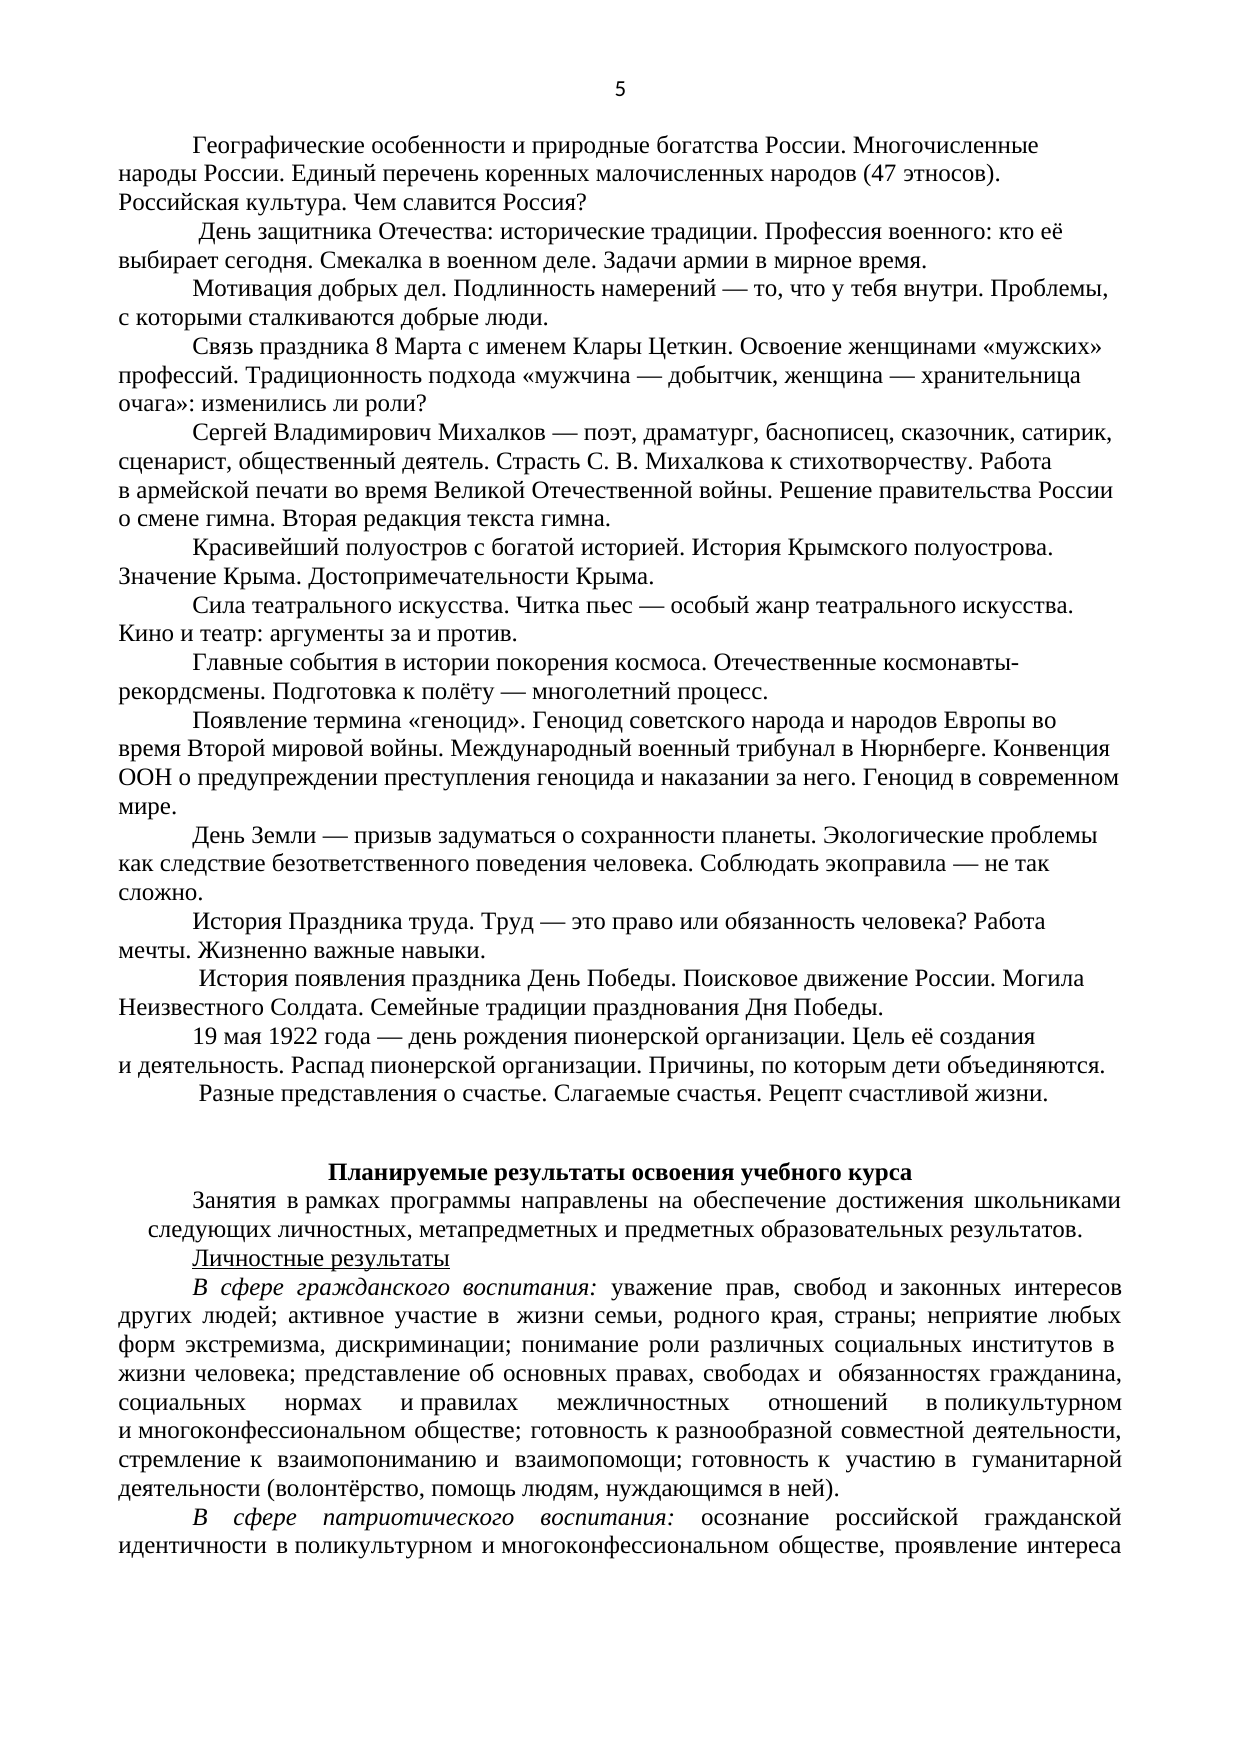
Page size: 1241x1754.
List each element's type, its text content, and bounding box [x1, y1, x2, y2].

text Планируемые результаты освоения учебного курса [118, 1157, 1122, 1186]
text Связь праздника 8 Марта с именем Клары Цеткин. Освоение женщинами «мужских» профессий. Традиционность подхода «мужчина — добытчик, женщина — хранительница очага»: изменились ли роли? [118, 331, 1122, 417]
text Географические особенности и природные богатства России. Многочисленные народы России. Единый перечень коренных малочисленных народов (47 этносов). Российская культура. Чем славится Россия? [118, 130, 1122, 216]
text В сфере гражданского воспитания: уважение прав, свобод и законных интересов других людей; активное участие в жизни семьи, родного края, страны; неприятие любых форм экстремизма, дискриминации; понимание роли различных социальных институтов в жизни человека; представление об основных правах, свободах и обязанностях гражданина, социальных нормах и правилах межличностных отношений в поликультурном и многоконфессиональном обществе; готовность к разнообразной совместной деятельности, стремление к взаимопониманию и взаимопомощи; готовность к участию в гуманитарной деятельности (волонтёрство, помощь людям, нуждающимся в ней). [118, 1272, 1122, 1502]
text Сергей Владимирович Михалков — поэт, драматург, баснописец, сказочник, сатирик, сценарист, общественный деятель. Страсть С. В. Михалкова к стихотворчеству. Работа в армейской печати во время Великой Отечественной войны. Решение правительства России о смене гимна. Вторая редакция текста гимна. [118, 417, 1122, 532]
text День Земли — призыв задуматься о сохранности планеты. Экологические проблемы как следствие безответственного поведения человека. Соблюдать экоправила — не так сложно. [118, 820, 1122, 906]
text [118, 1502, 1122, 1559]
text Появление термина «геноцид». Геноцид советского народа и народов Европы во время Второй мировой войны. Международный военный трибунал в Нюрнберге. Конвенция ООН о предупреждении преступления геноцида и наказании за него. Геноцид в современном мире. [118, 705, 1122, 820]
text Мотивация добрых дел. Подлинность намерений — то, что у тебя внутри. Проблемы, с которыми сталкиваются добрые люди. [118, 273, 1122, 331]
text Личностные результаты [148, 1243, 1122, 1272]
text История Праздника труда. Труд — это право или обязанность человека? Работа мечты. Жизненно важные навыки. [118, 906, 1122, 963]
text Красивейший полуостров с богатой историей. История Крымского полуострова. Значение Крыма. Достопримечательности Крыма. [118, 532, 1122, 590]
text День защитника Отечества: исторические традиции. Профессия военного: кто её выбирает сегодня. Смекалка в военном деле. Задачи армии в мирное время. [118, 216, 1122, 273]
text Занятия в рамках программы направлены на обеспечение достижения школьниками следующих личностных, метапредметных и предметных образовательных результатов. [148, 1186, 1122, 1243]
text 19 мая 1922 года — день рождения пионерской организации. Цель её создания и деятельность. Распад пионерской организации. Причины, по которым дети объединяются. [118, 1021, 1122, 1078]
text Сила театрального искусства. Читка пьес — особый жанр театрального искусства. Кино и театр: аргументы за и против. [118, 590, 1122, 647]
text Главные события в истории покорения космоса. Отечественные космонавты-рекордсмены. Подготовка к полёту — многолетний процесс. [118, 647, 1122, 705]
text История появления праздника День Победы. Поисковое движение России. Могила Неизвестного Солдата. Семейные традиции празднования Дня Победы. [118, 963, 1122, 1021]
text Разные представления о счастье. Слагаемые счастья. Рецепт счастливой жизни. [118, 1078, 1122, 1107]
